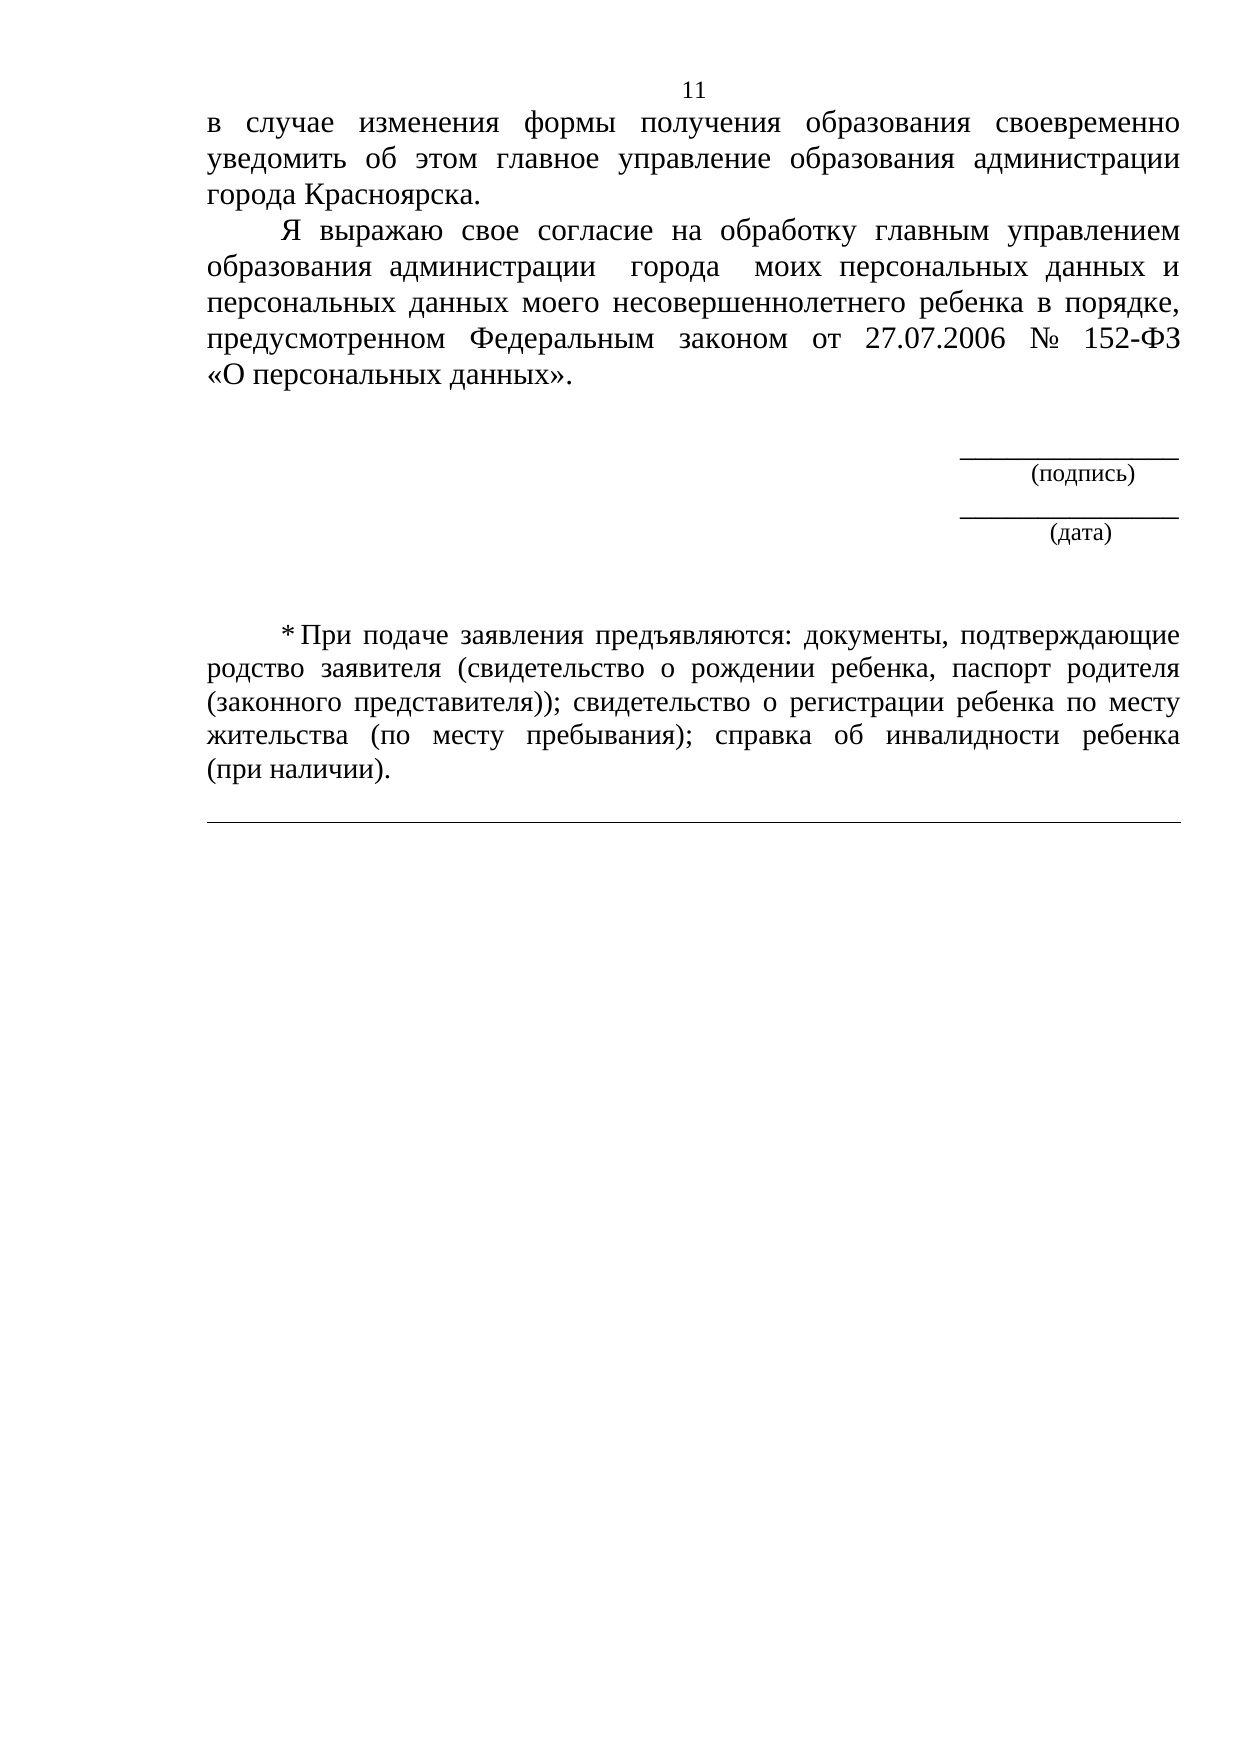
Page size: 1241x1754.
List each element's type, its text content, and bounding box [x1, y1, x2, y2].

text ______________ [944, 486, 1181, 522]
text (дата) [944, 522, 1181, 545]
text ______________ [944, 427, 1181, 463]
text Я выражаю свое согласие на обработку главным управлением образования администрации города моих персональных данных и персональных данных моего несовершеннолетнего ребенка в порядке, предусмотренном Федеральным законом от 27.07.2006 № 152-ФЗ «О персональных данных». [207, 212, 1181, 391]
text * При подаче заявления предъявляются: документы, подтверждающие родство заявителя (свидетельство о рождении ребенка, паспорт родителя (законного представителя)); свидетельство о регистрации ребенка по месту жительства (по месту пребывания); справка об инвалидности ребенка (при наличии). [207, 617, 1181, 784]
text (подпись) [944, 463, 1181, 486]
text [207, 104, 1181, 212]
